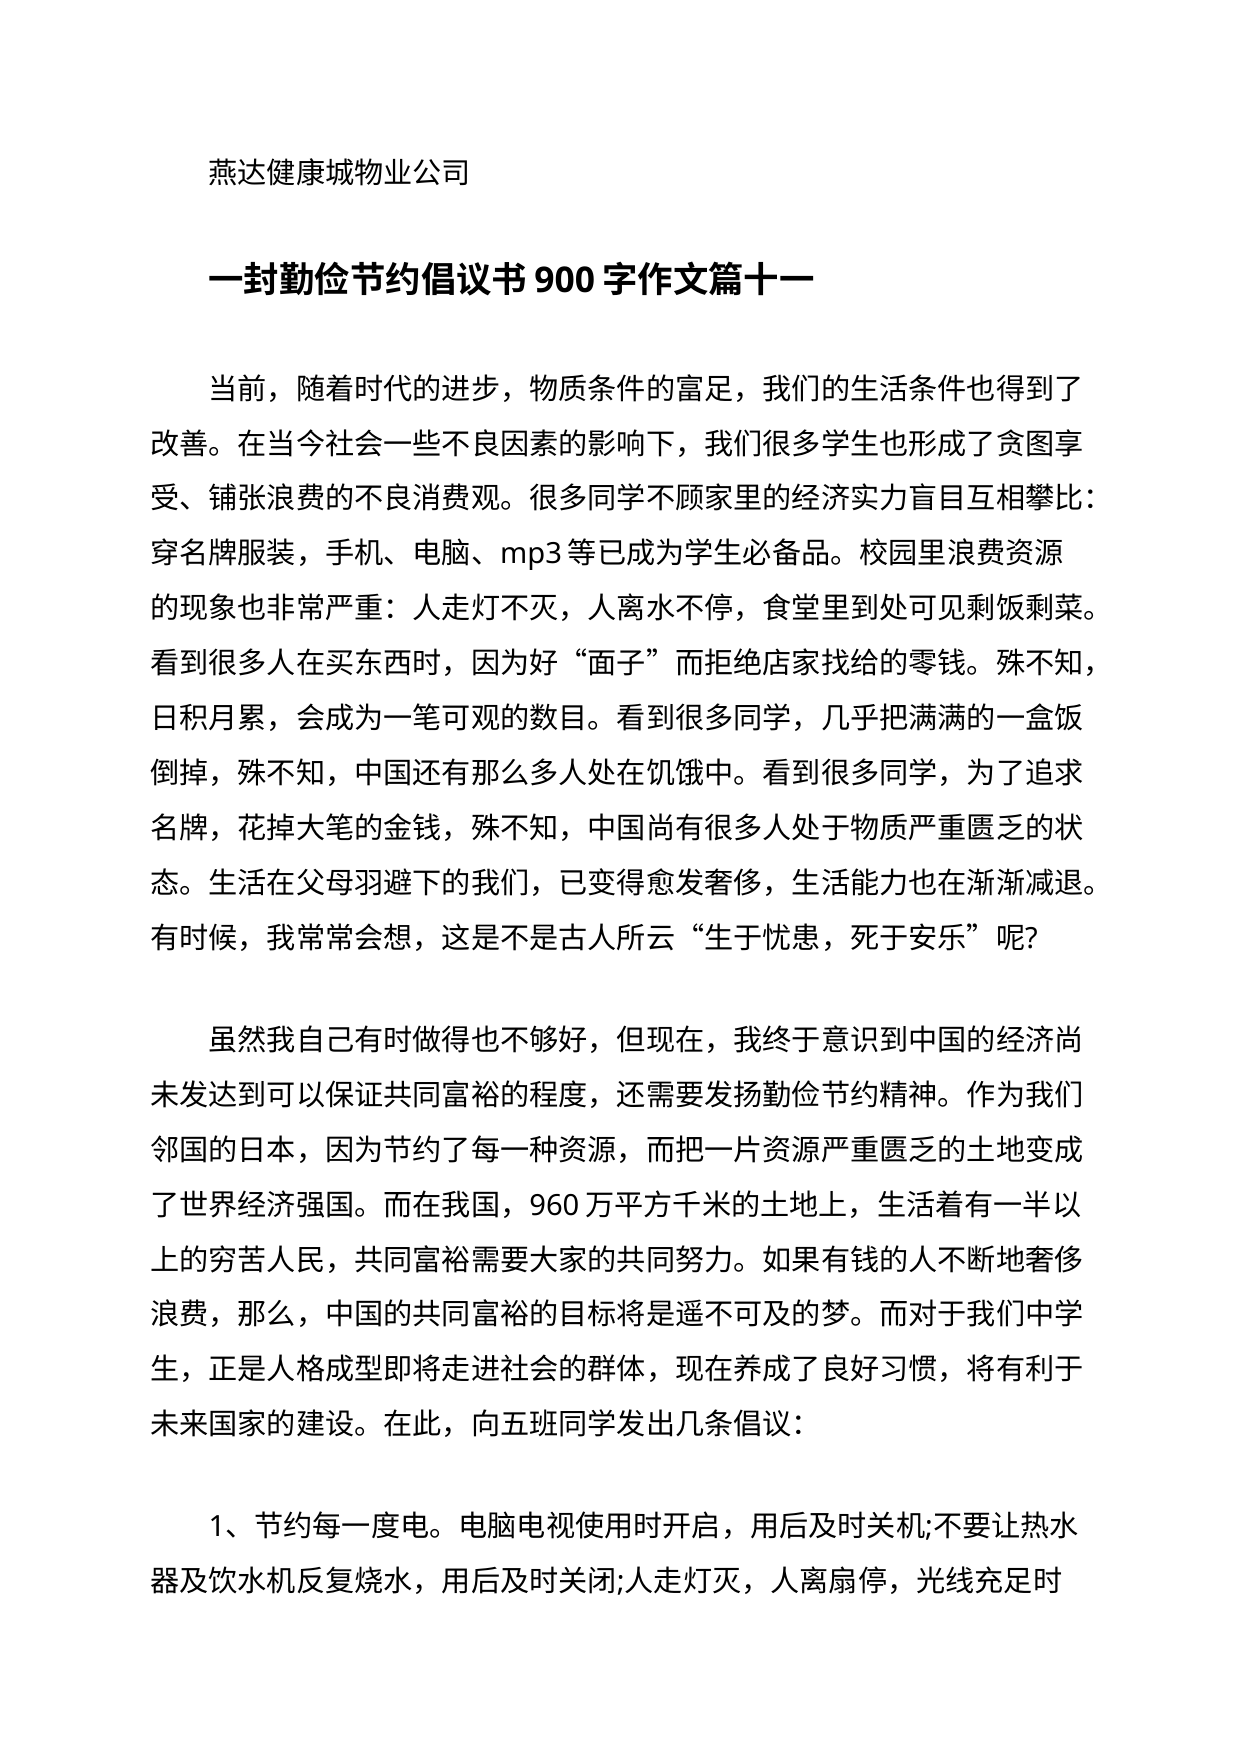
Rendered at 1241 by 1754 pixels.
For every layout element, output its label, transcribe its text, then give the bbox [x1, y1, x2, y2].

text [150, 1502, 1090, 1600]
text 当前，随着时代的进步，物质条件的富足，我们的生活条件也得到了改善。在当今社会一些不良因素的影响下，我们很多学生也形成了贪图享受、铺张浪费的不良消费观。很多同学不顾家里的经济实力盲目互相攀比：穿名牌服装，手机、电脑、mp3等已成为学生必备品。校园里浪费资源的现象也非常严重：人走灯不灭，人离水不停，食堂里到处可见剩饭剩菜。看到很多人在买东西时，因为好“面子”而拒绝店家找给的零钱。殊不知，日积月累，会成为一笔可观的数目。看到很多同学，几乎把满满的一盒饭倒掉，殊不知，中国还有那么多人处在饥饿中。看到很多同学，为了追求名牌，花掉大笔的金钱，殊不知，中国尚有很多人处于物质严重匮乏的状态。生活在父母羽避下的我们，已变得愈发奢侈，生活能力也在渐渐减退。有时候，我常常会想，这是不是古人所云“生于忧患，死于安乐”呢? [150, 365, 1090, 957]
text 一封勤俭节约倡议书900字作文篇十一 [150, 252, 1090, 303]
text 虽然我自己有时做得也不够好，但现在，我终于意识到中国的经济尚未发达到可以保证共同富裕的程度，还需要发扬勤俭节约精神。作为我们邻国的日本，因为节约了每一种资源，而把一片资源严重匮乏的土地变成了世界经济强国。而在我国，960万平方千米的土地上，生活着有一半以上的穷苦人民，共同富裕需要大家的共同努力。如果有钱的人不断地奢侈浪费，那么，中国的共同富裕的目标将是遥不可及的梦。而对于我们中学生，正是人格成型即将走进社会的群体，现在养成了良好习惯，将有利于未来国家的建设。在此，向五班同学发出几条倡议： [150, 1016, 1090, 1443]
text 燕达健康城物业公司 [150, 150, 1090, 192]
